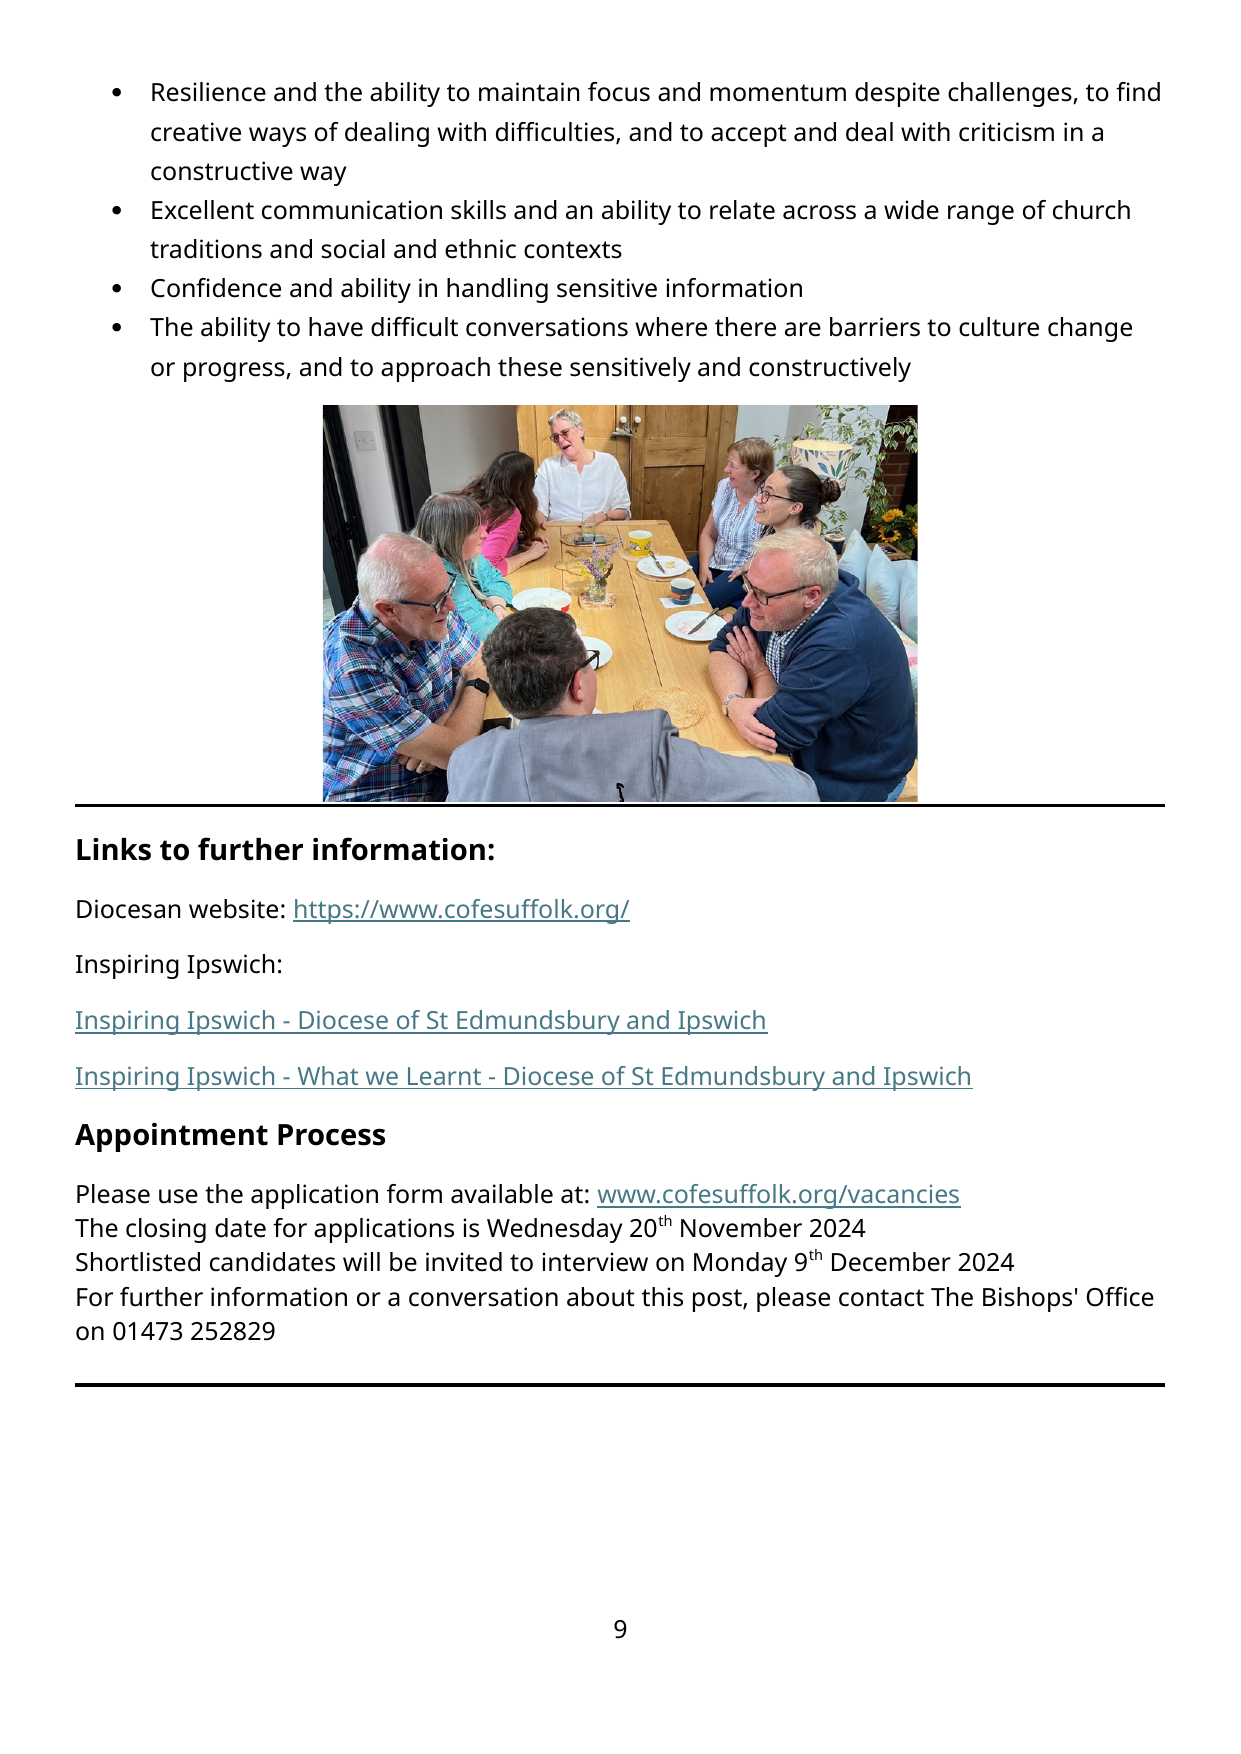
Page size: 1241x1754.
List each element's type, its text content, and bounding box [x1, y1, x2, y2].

text For further information or a conversation about this post, please contact The Bishops' Office on 01473 252829 [75, 1279, 1165, 1347]
subtitle Appointment Process [75, 1115, 1165, 1154]
text The ability to have difficult conversations where there are barriers to culture change or progress, and to approach these sensitively and constructively [112, 310, 1165, 383]
text Excellent communication skills and an ability to relate across a wide range of church traditions and social and ethnic contexts [112, 192, 1165, 266]
text Inspiring Ipswich: [75, 947, 1165, 981]
picture [322, 405, 918, 802]
text Inspiring Ipswich - What we Learnt - Diocese of St Edmundsbury and Ipswich [75, 1059, 1165, 1093]
text Diocesan website: https://www.cofesuffolk.org/ [75, 891, 1165, 925]
text Resilience and the ability to maintain focus and momentum despite challenges, to find creative ways of dealing with difficulties, and to accept and deal with criticism in a constructive way [112, 75, 1165, 187]
subtitle Links to further information: [75, 829, 1165, 869]
text Confidence and ability in handling sensitive information [112, 271, 1165, 305]
text Please use the application form available at: www.cofesuffolk.org/vacancies [75, 1177, 1165, 1211]
text Shortlisted candidates will be invited to interview on Monday 9th December 2024 [75, 1245, 1165, 1279]
text The closing date for applications is Wednesday 20th November 2024 [75, 1211, 1165, 1245]
text Inspiring Ipswich - Diocese of St Edmundsbury and Ipswich [75, 1003, 1165, 1037]
